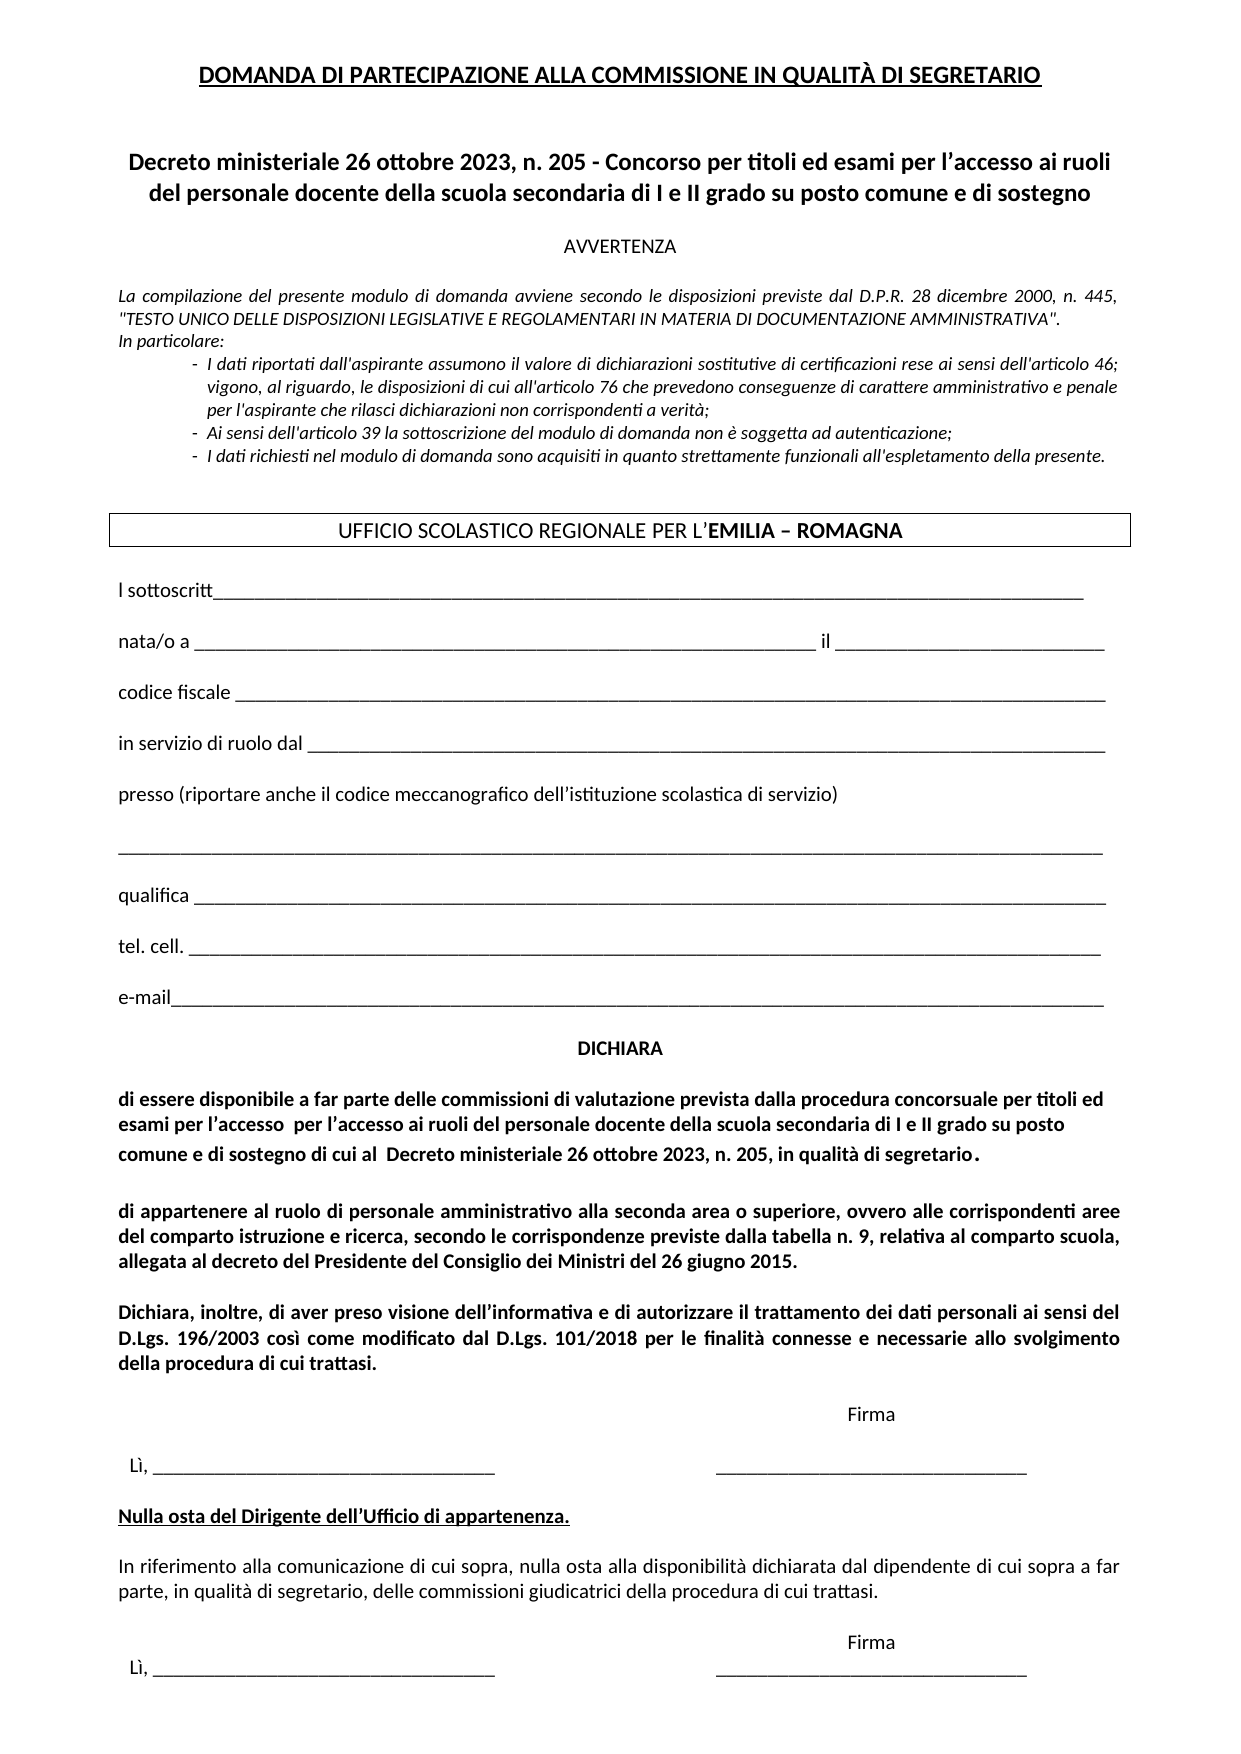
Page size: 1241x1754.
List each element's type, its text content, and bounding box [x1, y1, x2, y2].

text La compilazione del presente modulo di domanda avviene secondo le disposizioni previste dal D.P.R. 28 dicembre 2000, n. 445, "TESTO UNICO DELLE DISPOSIZIONI LEGISLATIVE E REGOLAMENTARI IN MATERIA DI DOCUMENTAZIONE AMMINISTRATIVA". [118, 284, 1122, 329]
text DOMANDA DI PARTECIPAZIONE ALLA COMMISSIONE IN QUALITÀ DI SEGRETARIO [118, 59, 1122, 90]
text codice fiscale ____________________________________________________________________________________ [118, 679, 1122, 705]
text In riferimento alla comunicazione di cui sopra, nulla osta alla disponibilità dichiarata dal dipendente di cui sopra a far parte, in qualità di segretario, delle commissioni giudicatrici della procedura di cui trattasi. [118, 1553, 1122, 1604]
text qualifica ________________________________________________________________________________________ [118, 883, 1122, 908]
table_header Firma ______________________________ [621, 1401, 1122, 1477]
text DICHIARA [118, 1035, 1122, 1061]
table_header Lì, _________________________________ [118, 1401, 621, 1477]
text Dichiara, inoltre, di aver preso visione dell’informativa e di autorizzare il trattamento dei dati personali ai sensi del D.Lgs. 196/2003 così come modificato dal D.Lgs. 101/2018 per le finalità connesse e necessarie allo svolgimento della procedura di cui trattasi. [118, 1299, 1122, 1376]
table_header Lì, _________________________________ [118, 1629, 621, 1680]
text AVVERTENZA [118, 233, 1122, 258]
list I dati riportati dall'aspirante assumono il valore di dichiarazioni sostitutive di certificazioni rese ai sensi dell'articolo 46; vigono, al riguardo, le disposizioni di cui all'articolo 76 che prevedono conseguenze di carattere amministrativo e penale per l'aspirante che rilasci dichiarazioni non corrispondenti a verità; [192, 352, 1122, 421]
text in servizio di ruolo dal _____________________________________________________________________________ [118, 730, 1122, 756]
text tel. cell. ________________________________________________________________________________________ [118, 933, 1122, 959]
text l sottoscritt____________________________________________________________________________________ [118, 578, 1122, 603]
list I dati richiesti nel modulo di domanda sono acquisiti in quanto strettamente funzionali all'espletamento della presente. [192, 444, 1122, 467]
text presso (riportare anche il codice meccanografico dell’istituzione scolastica di servizio) _______________________________________________________________________________________________ [118, 781, 1122, 857]
list Ai sensi dell'articolo 39 la sottoscrizione del modulo di domanda non è soggetta ad autenticazione; [192, 421, 1122, 444]
text di appartenere al ruolo di personale amministrativo alla seconda area o superiore, ovvero alle corrispondenti aree del comparto istruzione e ricerca, secondo le corrispondenze previste dalla tabella n. 9, relativa al comparto scuola, allegata al decreto del Presidente del Consiglio dei Ministri del 26 giugno 2015. [118, 1198, 1122, 1274]
text Nulla osta del Dirigente dell’Ufficio di appartenenza. [118, 1503, 1122, 1528]
text Decreto ministeriale 26 ottobre 2023, n. 205 - Concorso per titoli ed esami per l’accesso ai ruoli del personale docente della scuola secondaria di I e II grado su posto comune e di sostegno [118, 146, 1122, 207]
text In particolare: [118, 329, 1122, 352]
table_header Firma ______________________________ [621, 1629, 1122, 1680]
text UFFICIO SCOLASTICO REGIONALE PER L’EMILIA – ROMAGNA [110, 514, 1130, 546]
text e-mail__________________________________________________________________________________________ [118, 984, 1122, 1010]
text di essere disponibile a far parte delle commissioni di valutazione prevista dalla procedura concorsuale per titoli ed esami per l’accesso per l’accesso ai ruoli del personale docente della scuola secondaria di I e II grado su posto comune e di sostegno di cui al Decreto ministeriale 26 ottobre 2023, n. 205, in qualità di segretario. [118, 1086, 1122, 1167]
text nata/o a ____________________________________________________________ il __________________________ [118, 628, 1122, 654]
